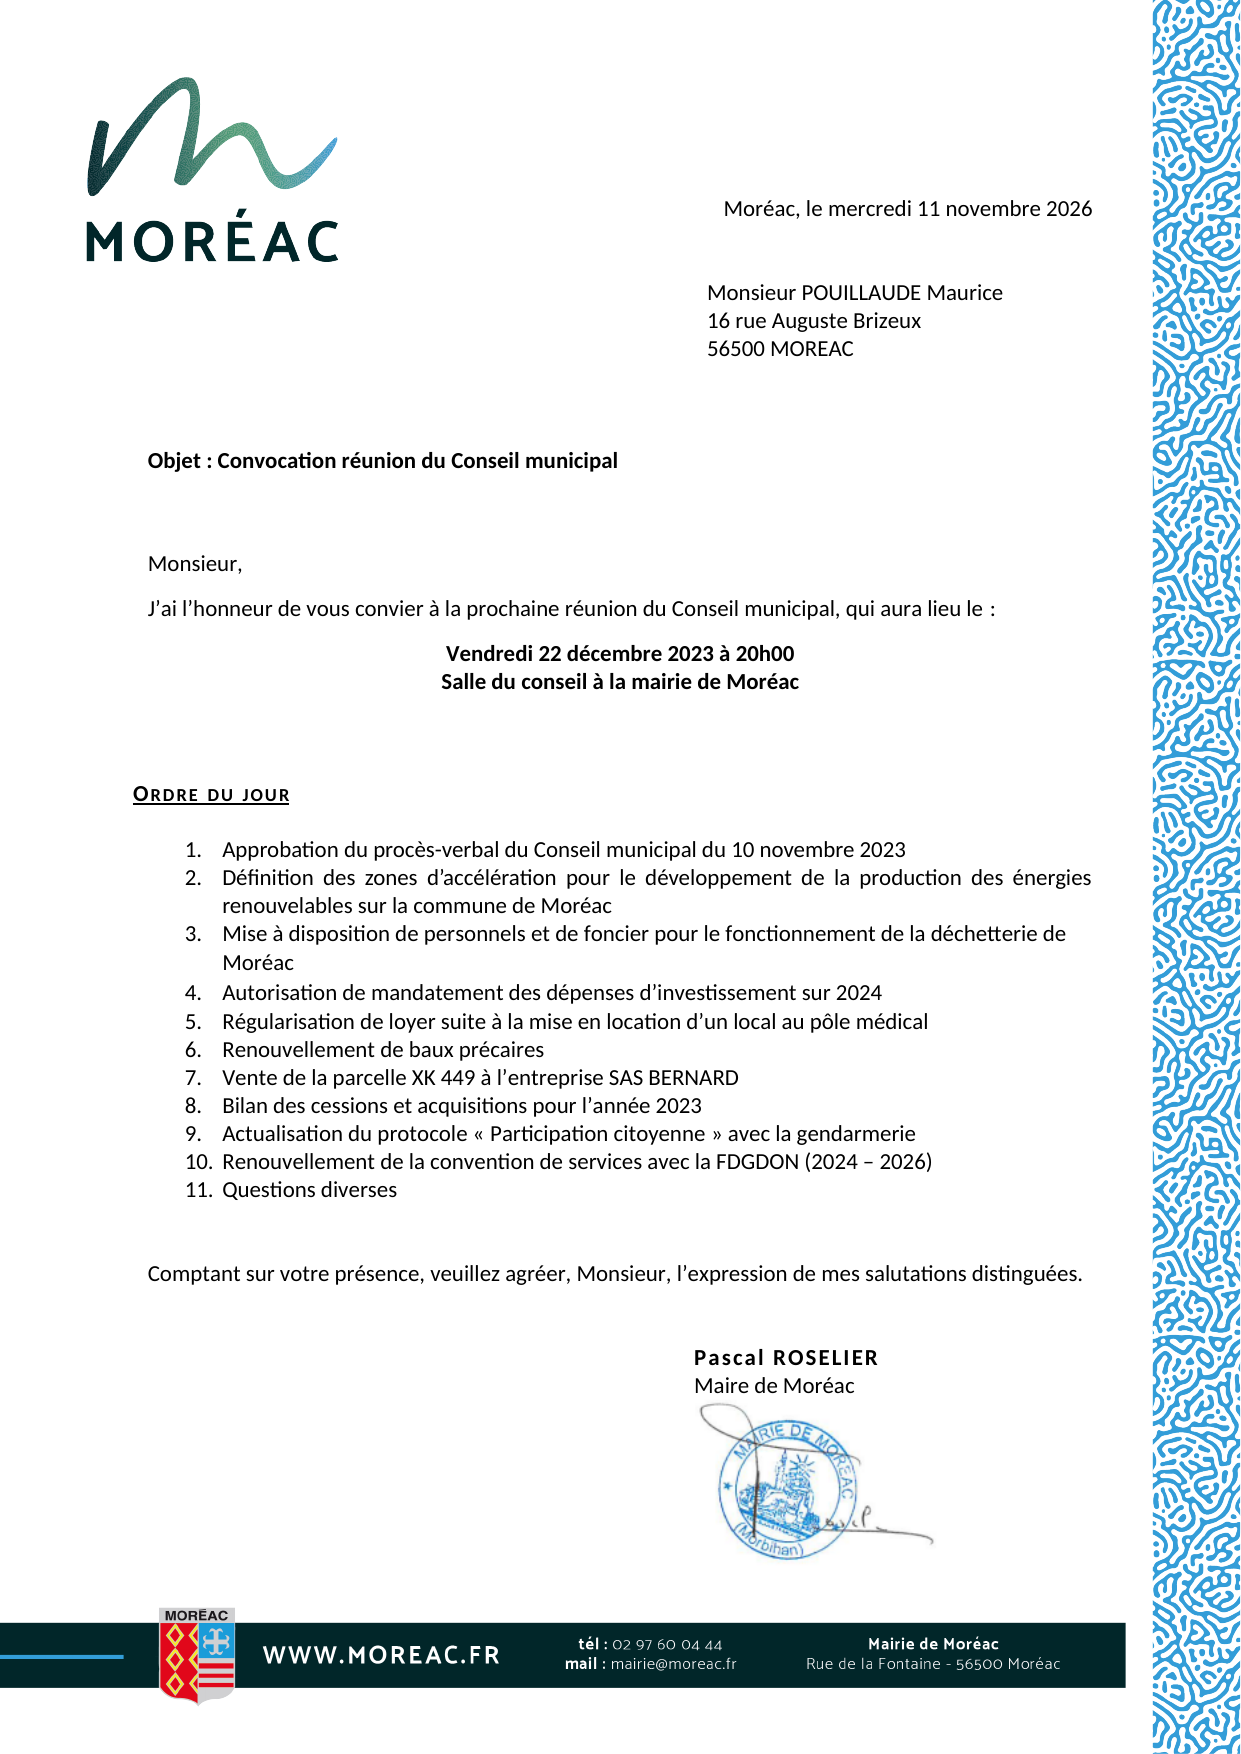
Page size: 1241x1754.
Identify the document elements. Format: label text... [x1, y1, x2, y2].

list Définition des zones d’accélération pour le développement de la production des énergies renouvelables sur la commune de Moréac [184, 863, 1093, 919]
text Maire de Moréac [694, 1372, 1093, 1399]
text 16 rue Auguste Brizeux [707, 307, 1093, 334]
text Moréac, le jeudi 14 décembre 2023 [148, 194, 1093, 222]
list Renouvellement de baux précaires [184, 1035, 1093, 1063]
list Questions diverses [184, 1175, 1093, 1203]
text Comptant sur votre présence, veuillez agréer, Monsieur, l’expression de mes salutations distinguées. [148, 1259, 1093, 1287]
text Salle du conseil à la mairie de Moréac [148, 667, 1093, 695]
list Vente de la parcelle XK 449 à l’entreprise SAS BERNARD [184, 1063, 1093, 1091]
list Mise à disposition de personnels et de foncier pour le fonctionnement de la déchetterie de Moréac [184, 919, 1093, 977]
list Autorisation de mandatement des dépenses d’investissement sur 2024 [184, 978, 1093, 1006]
list Approbation du procès-verbal du Conseil municipal du 10 novembre 2023 [184, 835, 1093, 863]
list Renouvellement de la convention de services avec la FDGDON (2024 – 2026) [184, 1147, 1093, 1175]
list Bilan des cessions et acquisitions pour l’année 2023 [184, 1091, 1093, 1119]
text Pascal ROSELIER [694, 1343, 1093, 1372]
text J’ai l’honneur de vous convier à la prochaine réunion du Conseil municipal, qui aura lieu le : [148, 594, 1093, 622]
list Actualisation du protocole « Participation citoyenne » avec la gendarmerie [184, 1119, 1093, 1147]
text 56500 MOREAC [707, 334, 1093, 391]
text Monsieur POUILLAUDE Maurice [707, 278, 1093, 307]
list Régularisation de loyer suite à la mise en location d’un local au pôle médical [184, 1007, 1093, 1035]
picture [0, 0, 1241, 1754]
text Objet : Convocation réunion du Conseil municipal [148, 447, 1093, 475]
text Vendredi 22 décembre 2023 à 20h00 [148, 639, 1093, 667]
text Monsieur, [148, 549, 1093, 578]
text Ordre du jour [133, 779, 1093, 807]
